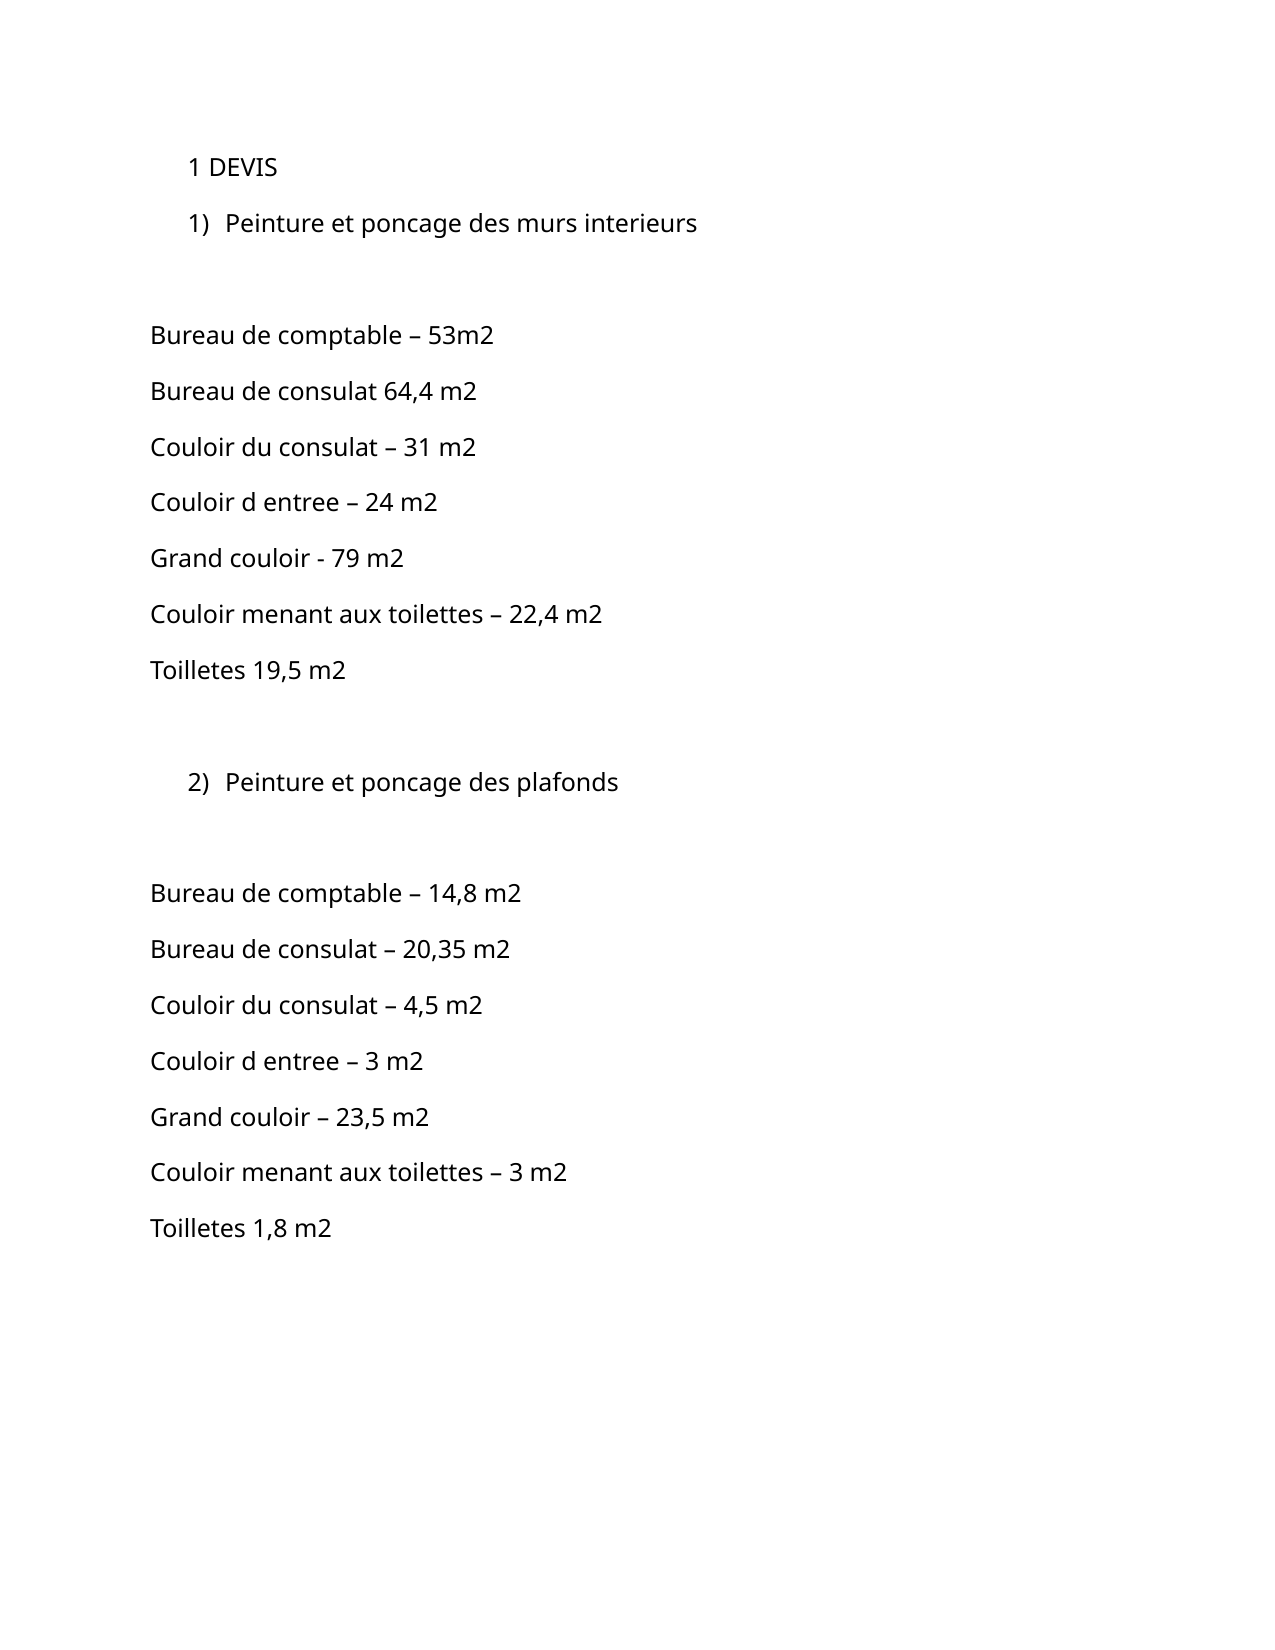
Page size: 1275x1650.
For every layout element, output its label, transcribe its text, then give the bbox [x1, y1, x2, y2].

text Grand couloir – 23,5 m2 [150, 1099, 1125, 1133]
text Couloir du consulat – 4,5 m2 [150, 987, 1125, 1022]
text Bureau de consulat 64,4 m2 [150, 373, 1125, 407]
text Grand couloir - 79 m2 [150, 541, 1125, 575]
text Couloir menant aux toilettes – 22,4 m2 [150, 597, 1125, 631]
text Bureau de comptable – 14,8 m2 [150, 876, 1125, 910]
text Couloir menant aux toilettes – 3 m2 [150, 1155, 1125, 1189]
text Couloir d entree – 3 m2 [150, 1043, 1125, 1077]
text Bureau de consulat – 20,35 m2 [150, 932, 1125, 966]
text 1 DEVIS [187, 150, 1125, 184]
list Peinture et poncage des murs interieurs [187, 206, 1125, 240]
list Peinture et poncage des plafonds [187, 764, 1125, 798]
text Toilletes 1,8 m2 [150, 1211, 1125, 1245]
text Couloir du consulat – 31 m2 [150, 429, 1125, 463]
text Toilletes 19,5 m2 [150, 652, 1125, 687]
text Bureau de comptable – 53m2 [150, 317, 1125, 352]
text Couloir d entree – 24 m2 [150, 485, 1125, 519]
